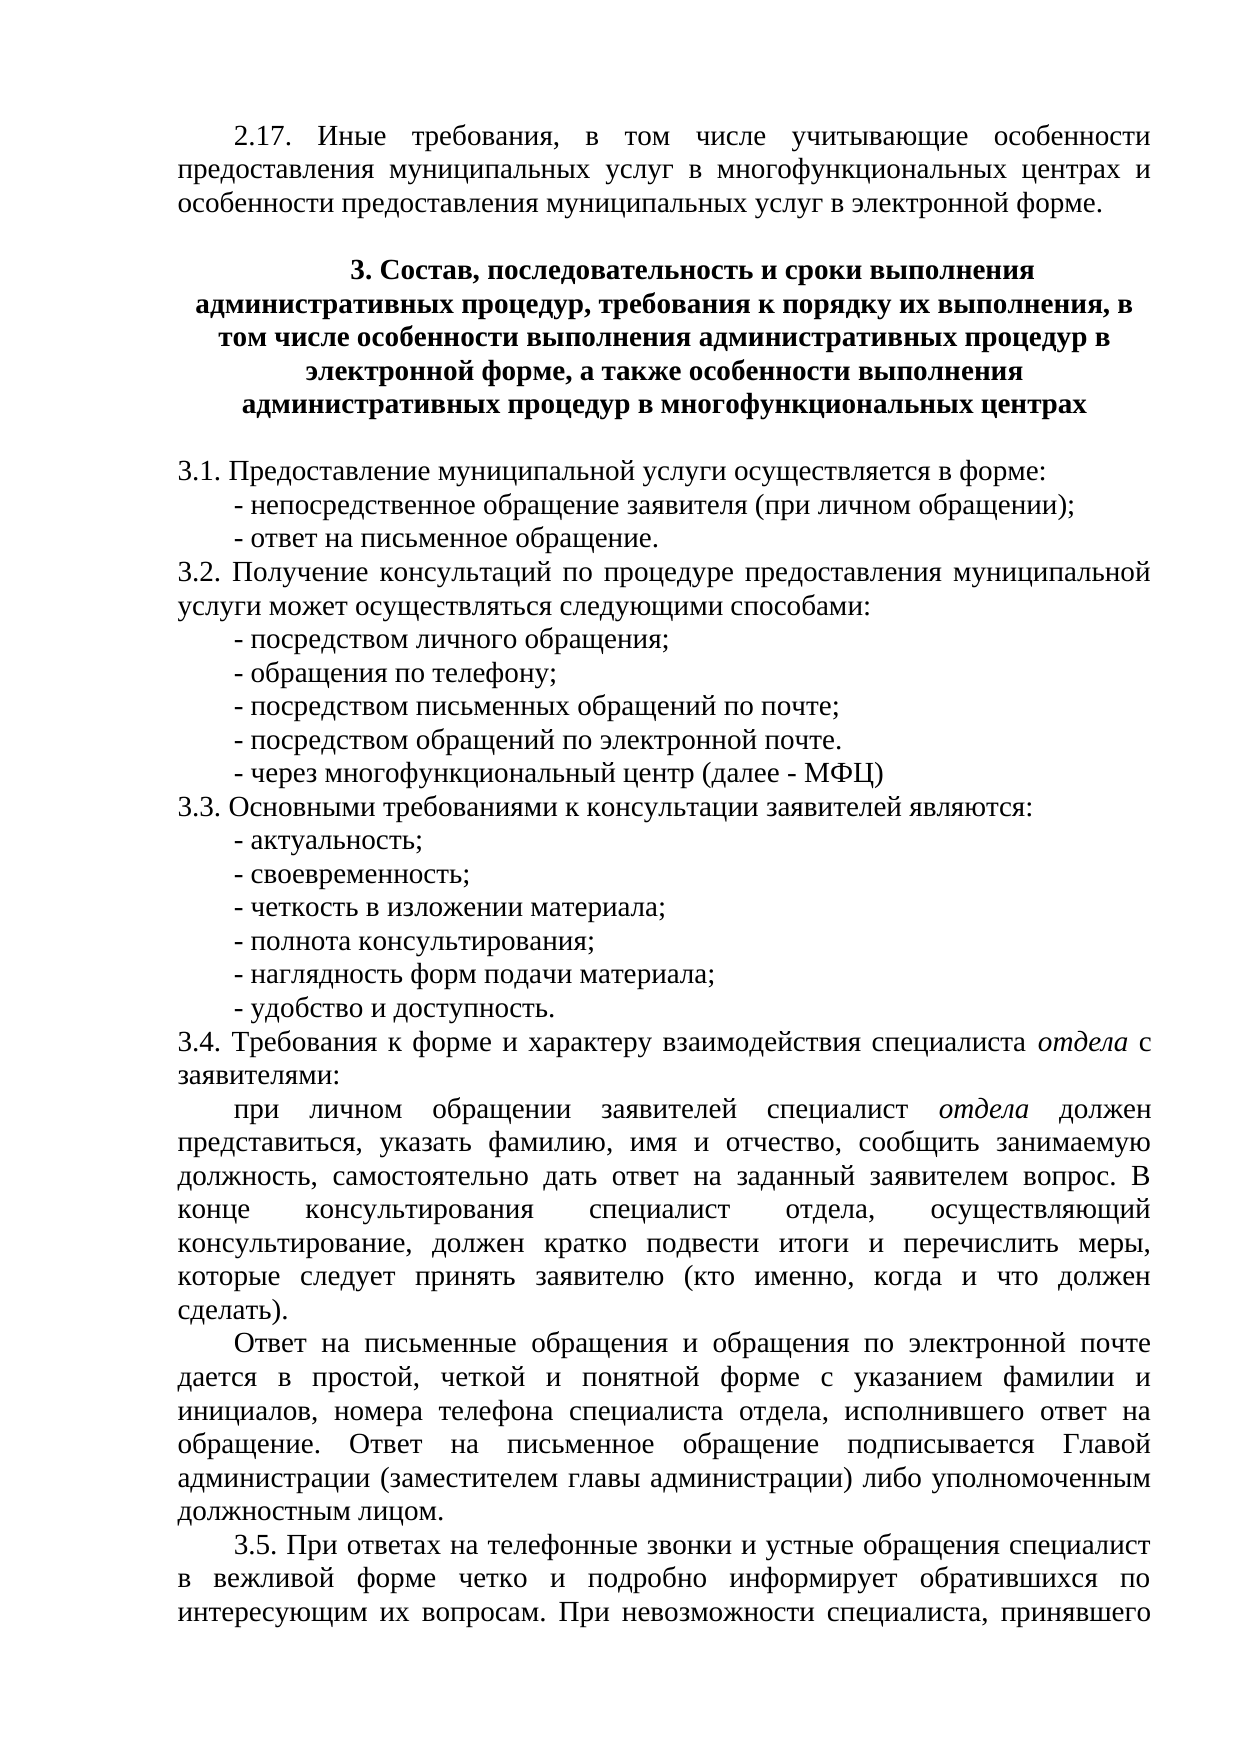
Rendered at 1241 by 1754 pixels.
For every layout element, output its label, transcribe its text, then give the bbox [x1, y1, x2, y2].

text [177, 1527, 1152, 1627]
text 3.2. Получение консультаций по процедуре предоставления муниципальной услуги может осуществляться следующими способами: [177, 554, 1152, 621]
text - ответ на письменное обращение. [177, 521, 1152, 554]
text - своевременность; [177, 856, 1152, 889]
text - полнота консультирования; [177, 923, 1152, 957]
text - непосредственное обращение заявителя (при личном обращении); [177, 487, 1152, 521]
text - удобство и доступность. [177, 990, 1152, 1024]
text 3. Состав, последовательность и сроки выполнения административных процедур, требования к порядку их выполнения, в том числе особенности выполнения административных процедур в электронной форме, а также особенности выполнения административных процедур в многофункциональных центрах [177, 252, 1152, 420]
text - посредством письменных обращений по почте; [177, 688, 1152, 722]
text 3.3. Основными требованиями к консультации заявителей являются: [177, 789, 1152, 822]
text - наглядность форм подачи материала; [177, 957, 1152, 990]
text 3.4. Требования к форме и характеру взаимодействия специалиста отдела с заявителями: [177, 1024, 1152, 1091]
text 2.17. Иные требования, в том числе учитывающие особенности предоставления муниципальных услуг в многофункциональных центрах и особенности предоставления муниципальных услуг в электронной форме. [177, 118, 1152, 219]
text 3.1. Предоставление муниципальной услуги осуществляется в форме: [177, 453, 1152, 487]
text при личном обращении заявителей специалист отдела должен представиться, указать фамилию, имя и отчество, сообщить занимаемую должность, самостоятельно дать ответ на заданный заявителем вопрос. В конце консультирования специалист отдела, осуществляющий консультирование, должен кратко подвести итоги и перечислить меры, которые следует принять заявителю (кто именно, когда и что должен сделать). [177, 1091, 1152, 1326]
text - через многофункциональный центр (далее - МФЦ) [177, 755, 1152, 789]
text - четкость в изложении материала; [177, 889, 1152, 923]
text Ответ на письменные обращения и обращения по электронной почте дается в простой, четкой и понятной форме с указанием фамилии и инициалов, номера телефона специалиста отдела, исполнившего ответ на обращение. Ответ на письменное обращение подписывается Главой администрации (заместителем главы администрации) либо уполномоченным должностным лицом. [177, 1326, 1152, 1527]
text - посредством обращений по электронной почте. [177, 722, 1152, 755]
text - актуальность; [177, 822, 1152, 856]
text - обращения по телефону; [177, 655, 1152, 688]
text - посредством личного обращения; [177, 621, 1152, 655]
